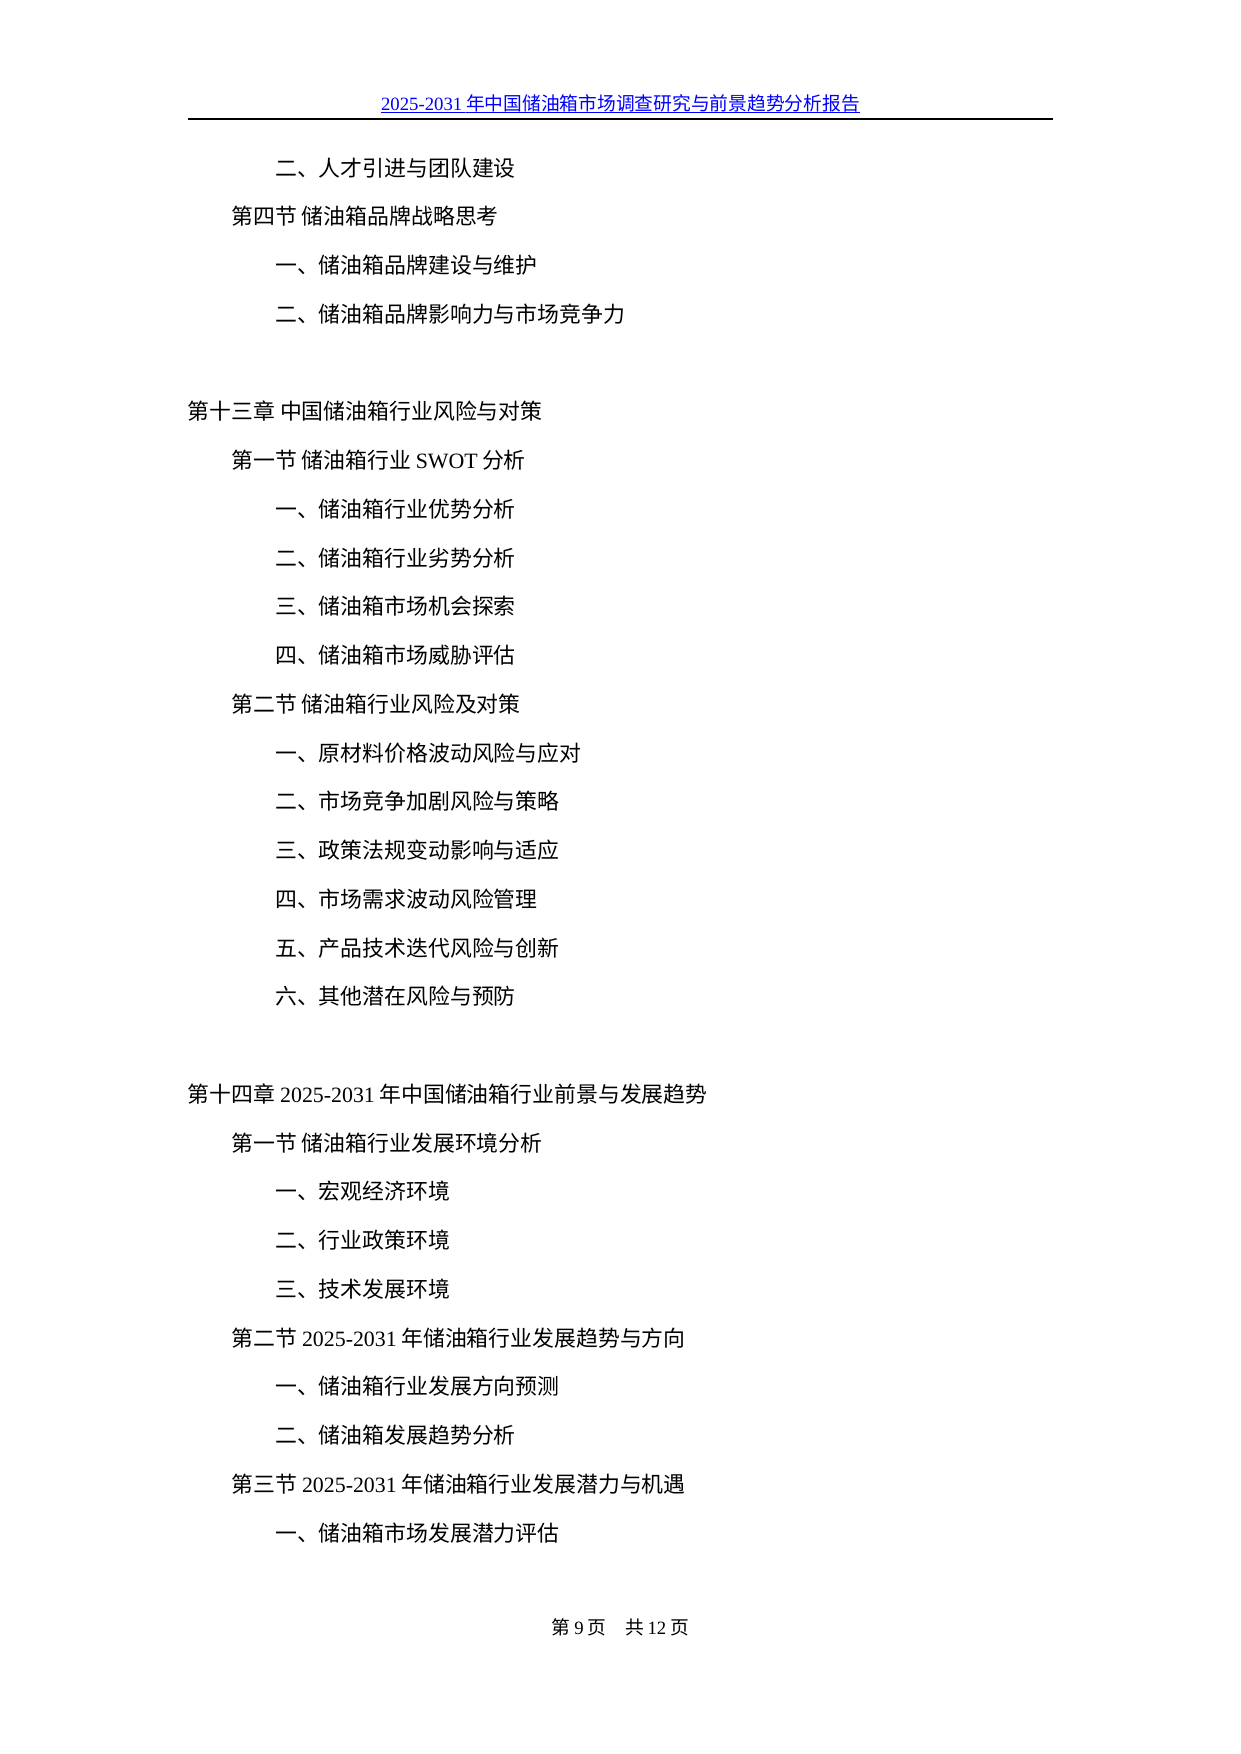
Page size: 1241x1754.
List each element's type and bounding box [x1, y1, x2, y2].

text [187, 150, 1053, 1548]
